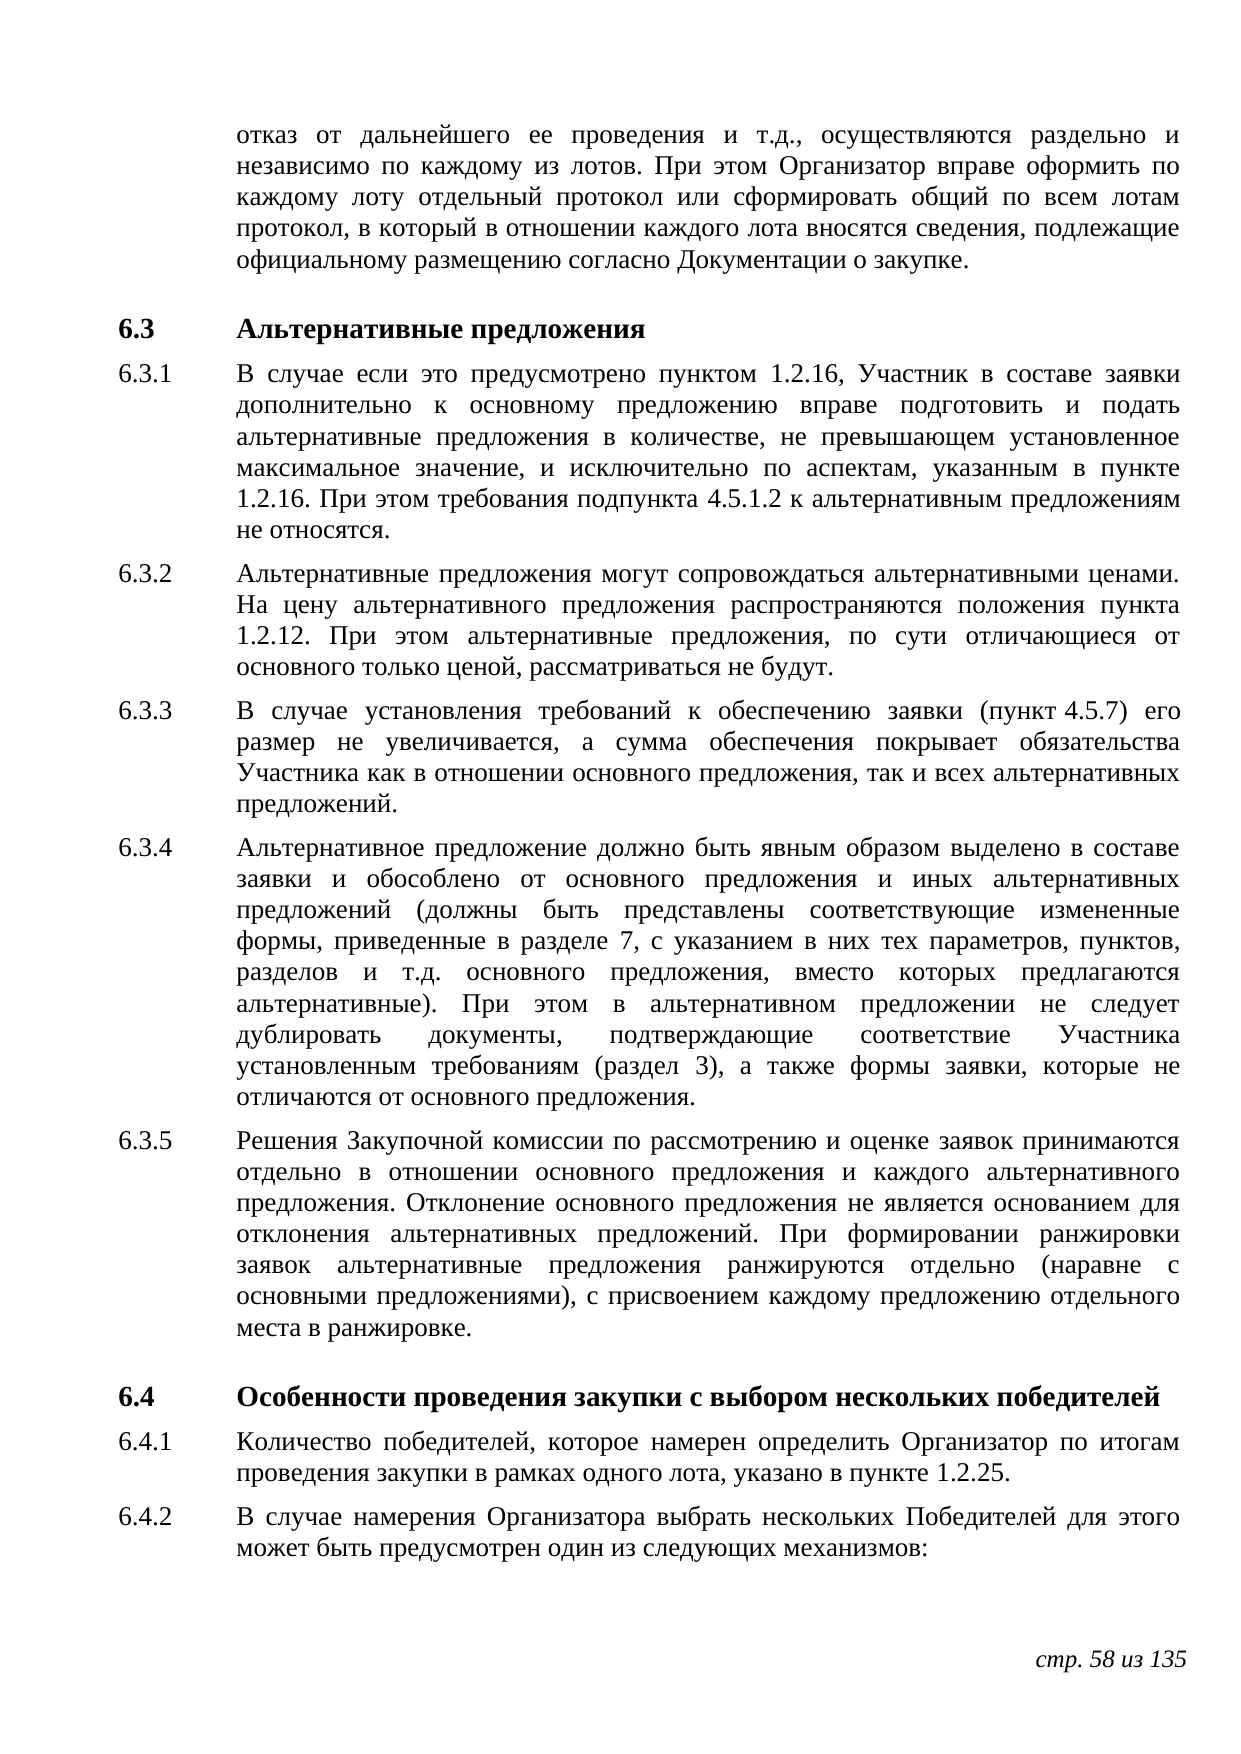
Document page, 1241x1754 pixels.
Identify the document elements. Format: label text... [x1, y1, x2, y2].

text Количество победителей, которое намерен определить Организатор по итогам проведения закупки в рамках одного лота, указано в пункте 1.2.25. [118, 1425, 1181, 1488]
text В случае намерения Организатора выбрать нескольких Победителей для этого может быть предусмотрен один из следующих механизмов: [118, 1500, 1181, 1562]
text В случае установления требований к обеспечению заявки (пункт 4.5.7) его размер не увеличивается, а сумма обеспечения покрывает обязательства Участника как в отношении основного предложения, так и всех альтернативных предложений. [118, 694, 1181, 818]
text Альтернативные предложения могут сопровождаться альтернативными ценами. На цену альтернативного предложения распространяются положения пункта 1.2.12. При этом альтернативные предложения, по сути отличающиеся от основного только ценой, рассматриваться не будут. [118, 557, 1181, 681]
text В случае если это предусмотрено пунктом 1.2.16, Участник в составе заявки дополнительно к основному предложению вправе подготовить и подать альтернативные предложения в количестве, не превышающем установленное максимальное значение, и исключительно по аспектам, указанным в пункте 1.2.16. При этом требования подпункта 4.5.1.2 к альтернативным предложениям не относятся. [118, 357, 1181, 544]
subtitle Особенности проведения закупки с выбором нескольких победителей [118, 1379, 1181, 1413]
text Альтернативное предложение должно быть явным образом выделено в составе заявки и обособлено от основного предложения и иных альтернативных предложений (должны быть представлены соответствующие измененные формы, приведенные в разделе 7, с указанием в них тех параметров, пунктов, разделов и т.д. основного предложения, вместо которых предлагаются альтернативные). При этом в альтернативном предложении не следует дублировать документы, подтверждающие соответствие Участника установленным требованиям (раздел 3), а также формы заявки, которые не отличаются от основного предложения. [118, 831, 1181, 1111]
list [118, 118, 1181, 274]
text Решения Закупочной комиссии по рассмотрению и оценке заявок принимаются отдельно в отношении основного предложения и каждого альтернативного предложения. Отклонение основного предложения не является основанием для отклонения альтернативных предложений. При формировании ранжировки заявок альтернативные предложения ранжируются отдельно (наравне с основными предложениями), с присвоением каждому предложению отдельного места в ранжировке. [118, 1124, 1181, 1342]
subtitle Альтернативные предложения [118, 311, 1181, 345]
